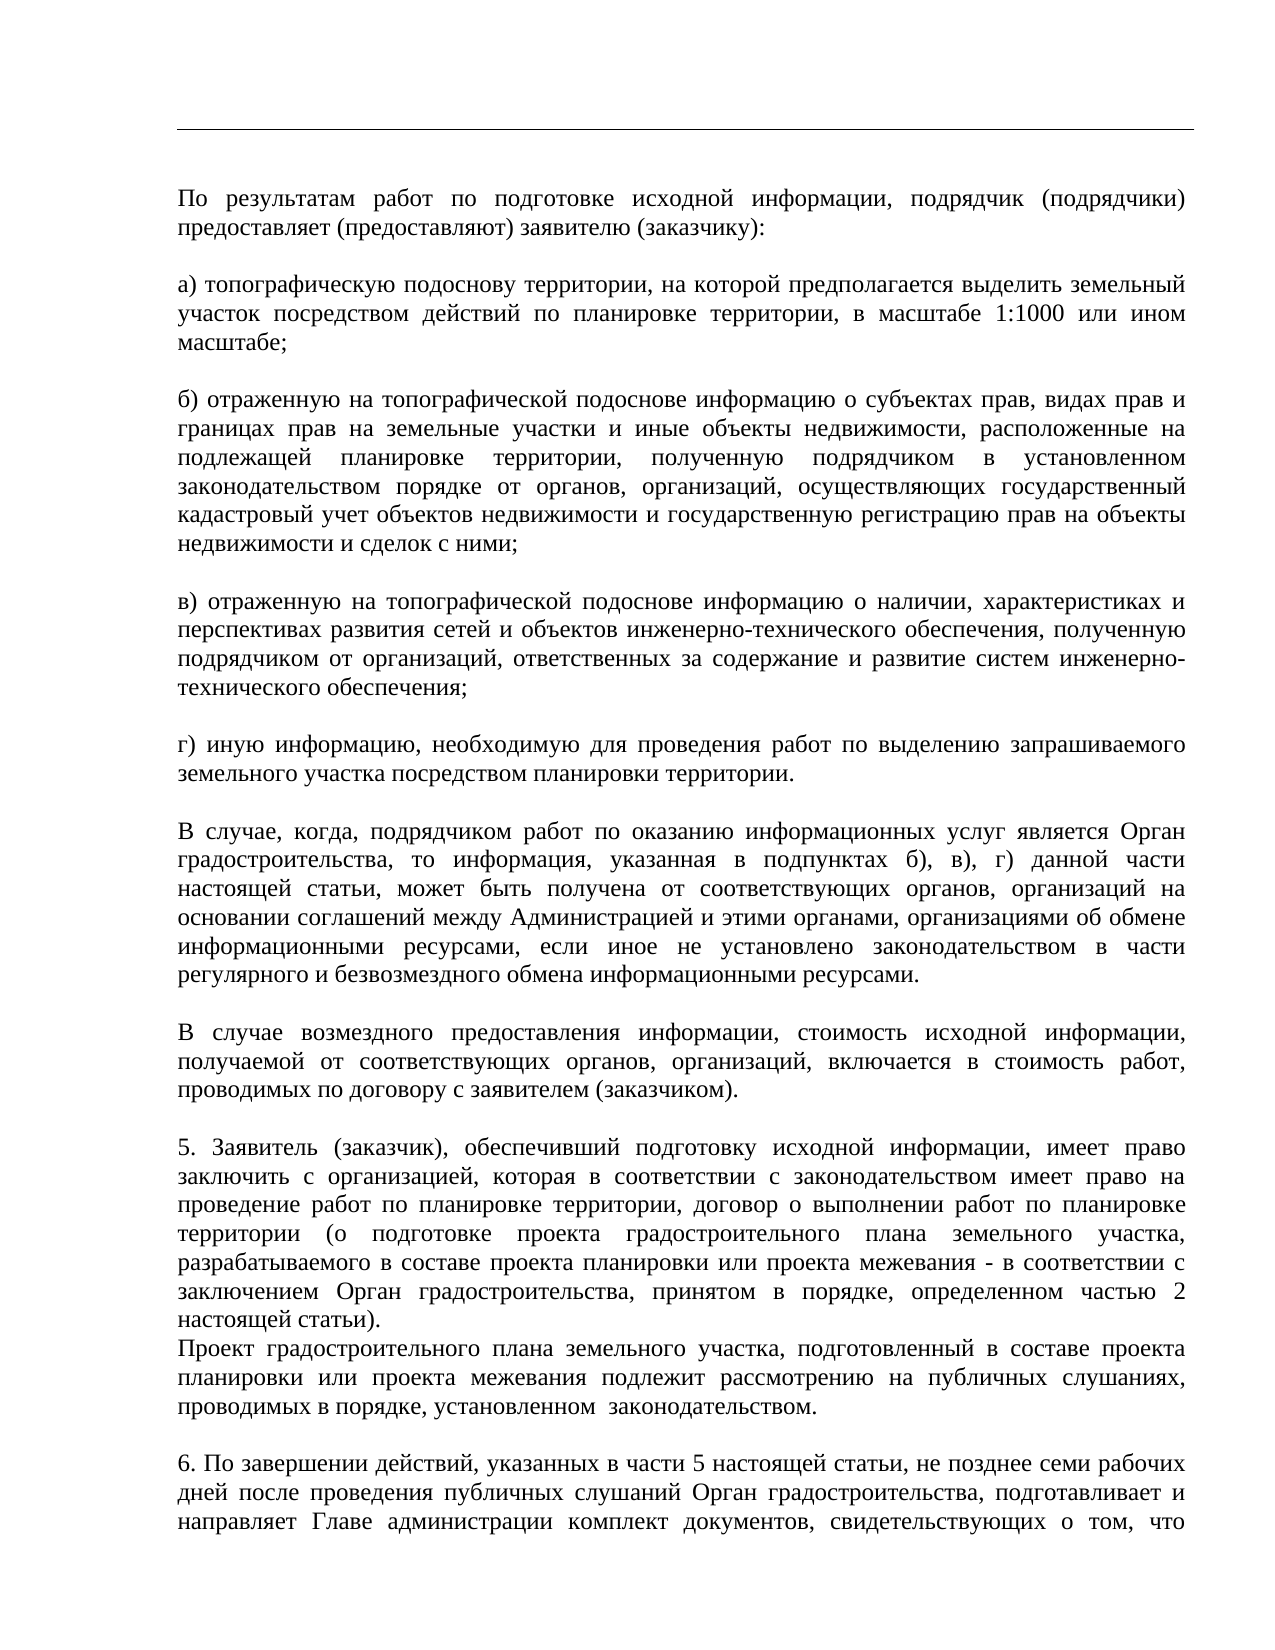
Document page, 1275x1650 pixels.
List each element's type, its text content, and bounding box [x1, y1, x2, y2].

text Проект градостроительного плана земельного участка, подготовленный в составе проекта планировки или проекта межевания подлежит рассмотрению на публичных слушаниях, проводимых в порядке, установленном законодательством. [177, 1333, 1186, 1419]
text а) топографическую подоснову территории, на которой предполагается выделить земельный участок посредством действий по планировке территории, в масштабе 1:1000 или ином масштабе; [177, 269, 1186, 356]
text 5. Заявитель (заказчик), обеспечивший подготовку исходной информации, имеет право заключить с организацией, которая в соответствии с законодательством имеет право на проведение работ по планировке территории, договор о выполнении работ по планировке территории (о подготовке проекта градостроительного плана земельного участка, разрабатываемого в составе проекта планировки или проекта межевания - в соответствии с заключением Орган градостроительства, принятом в порядке, определенном частью 2 настоящей статьи). [177, 1132, 1186, 1333]
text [177, 1448, 1186, 1534]
text По результатам работ по подготовке исходной информации, подрядчик (подрядчики) предоставляет (предоставляют) заявителю (заказчику): [177, 183, 1186, 241]
text в) отраженную на топографической подоснове информацию о наличии, характеристиках и перспективах развития сетей и объектов инженерно-технического обеспечения, полученную подрядчиком от организаций, ответственных за содержание и развитие систем инженерно-технического обеспечения; [177, 586, 1186, 701]
text В случае возмездного предоставления информации, стоимость исходной информации, получаемой от соответствующих органов, организаций, включается в стоимость работ, проводимых по договору с заявителем (заказчиком). [177, 1017, 1186, 1103]
text г) иную информацию, необходимую для проведения работ по выделению запрашиваемого земельного участка посредством планировки территории. [177, 729, 1186, 787]
text б) отраженную на топографической подоснове информацию о субъектах прав, видах прав и границах прав на земельные участки и иные объекты недвижимости, расположенные на подлежащей планировке территории, полученную подрядчиком в установленном законодательством порядке от органов, организаций, осуществляющих государственный кадастровый учет объектов недвижимости и государственную регистрацию прав на объекты недвижимости и сделок с ними; [177, 384, 1186, 557]
text В случае, когда, подрядчиком работ по оказанию информационных услуг является Орган градостроительства, то информация, указанная в подпунктах б), в), г) данной части настоящей статьи, может быть получена от соответствующих органов, организаций на основании соглашений между Администрацией и этими органами, организациями об обмене информационными ресурсами, если иное не установлено законодательством в части регулярного и безвозмездного обмена информационными ресурсами. [177, 816, 1186, 988]
